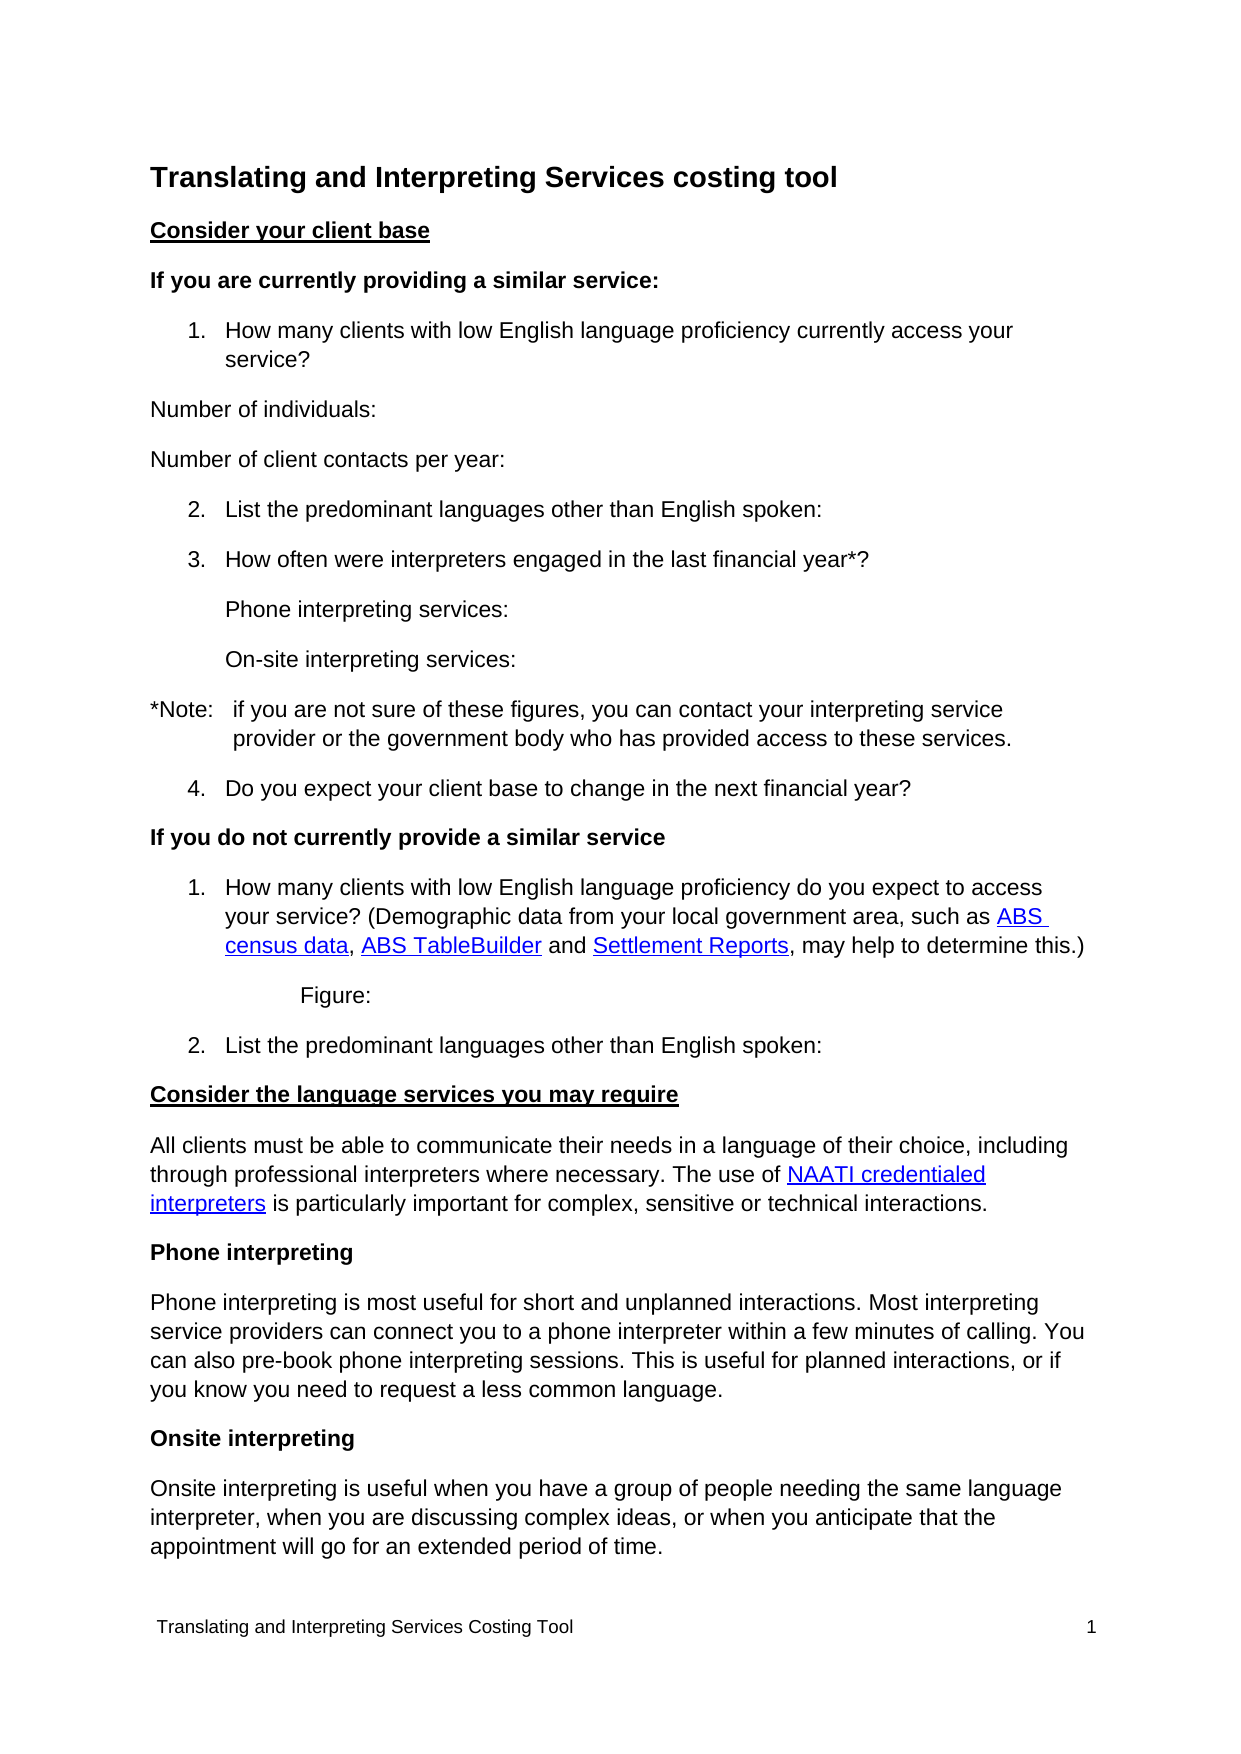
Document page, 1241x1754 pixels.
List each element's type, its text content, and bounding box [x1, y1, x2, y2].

subtitle Consider your client base [150, 217, 1096, 244]
text Number of client contacts per year: [150, 446, 1096, 472]
list List the predominant languages other than English spoken: [187, 1032, 1096, 1058]
text *Note: if you are not sure of these figures, you can contact your interpreting service provider or the government body who has provided access to these services. [150, 696, 1081, 751]
list How often were interpreters engaged in the last financial year*? Phone interpreting services: [187, 546, 870, 622]
text Number of individuals: [150, 396, 1096, 422]
list How many clients with low English language proficiency do you expect to access your service? (Demographic data from your local government area, such as ABS census data, ABS TableBuilder and Settlement Reports, may help to determine this.) [187, 874, 1085, 958]
subtitle If you do not currently provide a similar service [150, 824, 1096, 851]
subtitle Onsite interpreting [150, 1425, 1096, 1451]
text On-site interpreting services: [225, 646, 1096, 672]
subtitle Phone interpreting [150, 1239, 1096, 1265]
text Phone interpreting is most useful for short and unplanned interactions. Most interpreting service providers can connect you to a phone interpreter within a few minutes of calling. You can also pre-book phone interpreting sessions. This is useful for planned interactions, or if you know you need to request a less common language. [150, 1289, 1087, 1402]
list Do you expect your client base to change in the next financial year? [187, 774, 1096, 801]
text Onsite interpreting is useful when you have a group of people needing the same language interpreter, when you are discussing complex ideas, or when you anticipate that the appointment will go for an extended period of time. [150, 1475, 1064, 1559]
subtitle Consider the language services you may require [150, 1081, 1096, 1108]
list How many clients with low English language proficiency currently access your service? [187, 317, 1014, 373]
text If you are currently providing a similar service: [150, 267, 1096, 294]
title Translating and Interpreting Services costing tool [150, 160, 1096, 194]
text All clients must be able to communicate their needs in a language of their choice, including through professional interpreters where necessary. The use of NAATI credentialed interpreters is particularly important for complex, sensitive or technical interactions. [150, 1132, 1070, 1216]
list List the predominant languages other than English spoken: [187, 496, 1096, 522]
text Figure: [300, 982, 1096, 1008]
